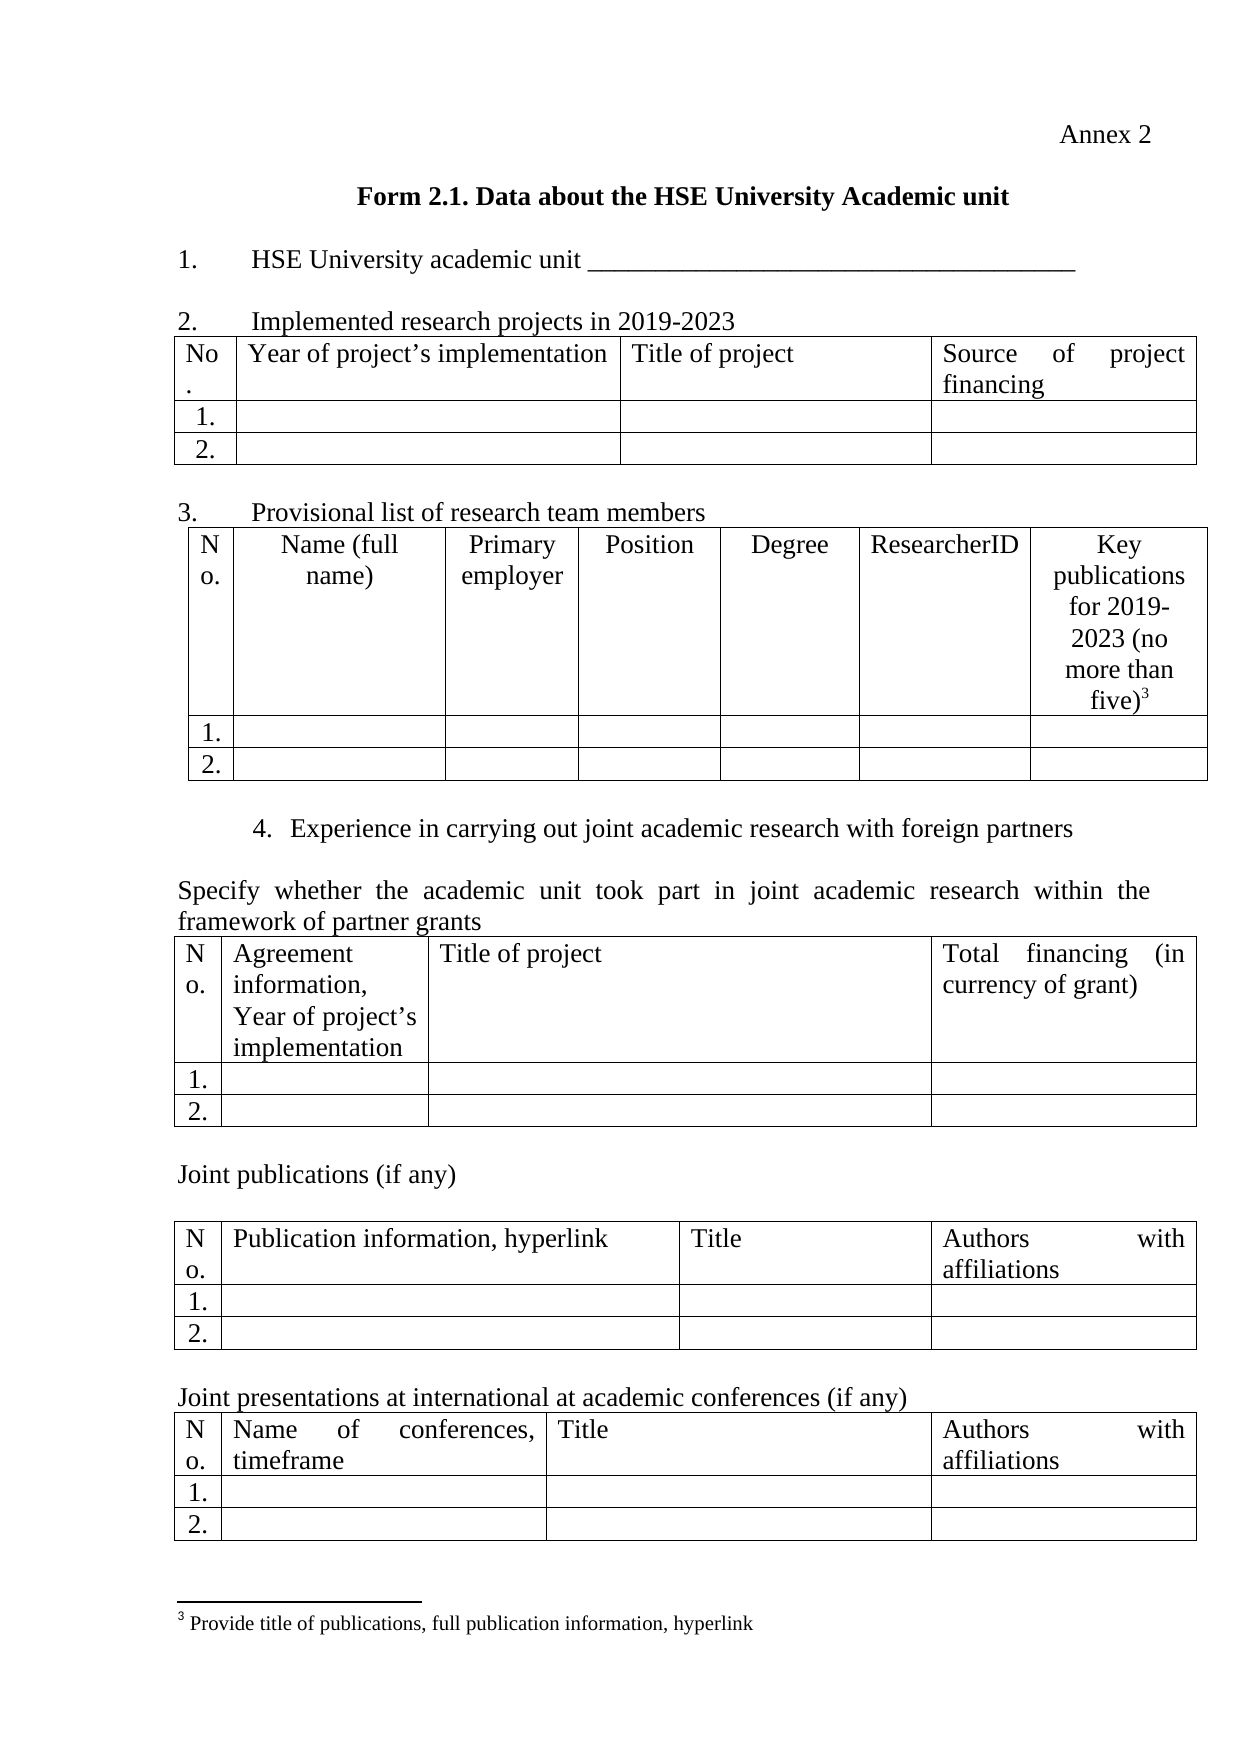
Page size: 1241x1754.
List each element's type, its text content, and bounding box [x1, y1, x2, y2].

table_cell [237, 401, 620, 432]
list Experience in carrying out joint academic research with foreign partners [252, 812, 1152, 843]
table_header No. [189, 528, 233, 715]
table_cell [721, 748, 859, 779]
table_cell [932, 433, 1196, 464]
table_header Publication information, hyperlink [222, 1222, 679, 1284]
table_header Source of project financing [932, 337, 1196, 399]
table_header Name of conferences, timeframe [222, 1413, 546, 1475]
table_cell [234, 748, 445, 779]
table_cell [932, 1317, 1196, 1348]
table_header Title of project [429, 937, 931, 1062]
table_cell [932, 1508, 1196, 1539]
table_cell [621, 433, 931, 464]
table_cell [237, 433, 620, 464]
list HSE University academic unit ____________________________________ [177, 243, 1152, 274]
table_header No. [175, 1413, 221, 1475]
table_cell [222, 1508, 546, 1539]
table_cell [579, 716, 720, 747]
table_header Name (full name) [234, 528, 445, 715]
table_cell [1031, 748, 1207, 779]
table_cell [547, 1476, 931, 1507]
table_header Title [680, 1222, 931, 1284]
text Joint presentations at international at academic conferences (if any) [177, 1381, 1152, 1412]
table_cell [932, 401, 1196, 432]
table_cell [222, 1476, 546, 1507]
table_cell [446, 748, 578, 779]
table_cell 1. [175, 1285, 221, 1316]
table_cell [222, 1095, 428, 1126]
table_cell [222, 1063, 428, 1094]
text Annex 2 [753, 118, 1152, 149]
table_header Degree [721, 528, 859, 715]
table_cell 2. [189, 748, 233, 779]
table_cell [547, 1508, 931, 1539]
table_cell 1. [175, 401, 236, 432]
table_cell 2. [175, 1317, 221, 1348]
table_cell [860, 748, 1030, 779]
table_cell 2. [175, 1508, 221, 1539]
table_cell [932, 1476, 1196, 1507]
table_cell [234, 716, 445, 747]
table_header No. [175, 337, 236, 399]
table_header Title [547, 1413, 931, 1475]
table_cell 1. [175, 1476, 221, 1507]
table_cell [1031, 716, 1207, 747]
table_header No. [175, 937, 221, 1062]
text Specify whether the academic unit took part in joint academic research within the framework of partner grants [177, 874, 1152, 936]
table_cell [932, 1095, 1196, 1126]
table_cell [680, 1317, 931, 1348]
table_cell [429, 1095, 931, 1126]
table_cell [621, 401, 931, 432]
table_cell [429, 1063, 931, 1094]
table_cell 1. [189, 716, 233, 747]
text Form 2.1. Data about the HSE University Academic unit [215, 180, 1152, 212]
list Implemented research projects in 2019-2023 [177, 305, 1152, 336]
table_header Title of project [621, 337, 931, 399]
table_cell 1. [175, 1063, 221, 1094]
text Joint publications (if any) [177, 1158, 1152, 1189]
table_header Key publications for 2019-2023 (no more than five) [1031, 528, 1207, 715]
table_cell [222, 1317, 679, 1348]
table_cell [446, 716, 578, 747]
table_header Authors with affiliations [932, 1222, 1196, 1284]
table_cell [932, 1285, 1196, 1316]
table_header Authors with affiliations [932, 1413, 1196, 1475]
table_header Year of project’s implementation [237, 337, 620, 399]
table_header ResearcherID [860, 528, 1030, 715]
list Provisional list of research team members [177, 496, 1152, 527]
table_cell [721, 716, 859, 747]
table_header Agreement information, Year of project’s implementation [222, 937, 428, 1062]
table_header Position [579, 528, 720, 715]
table_cell [932, 1063, 1196, 1094]
table_cell [579, 748, 720, 779]
table_header Total financing (in currency of grant) [932, 937, 1196, 1062]
table_cell [680, 1285, 931, 1316]
table_header No. [175, 1222, 221, 1284]
table_cell [222, 1285, 679, 1316]
table_cell 2. [175, 1095, 221, 1126]
table_cell [860, 716, 1030, 747]
table_header Primary employer [446, 528, 578, 715]
table_cell 2. [175, 433, 236, 464]
